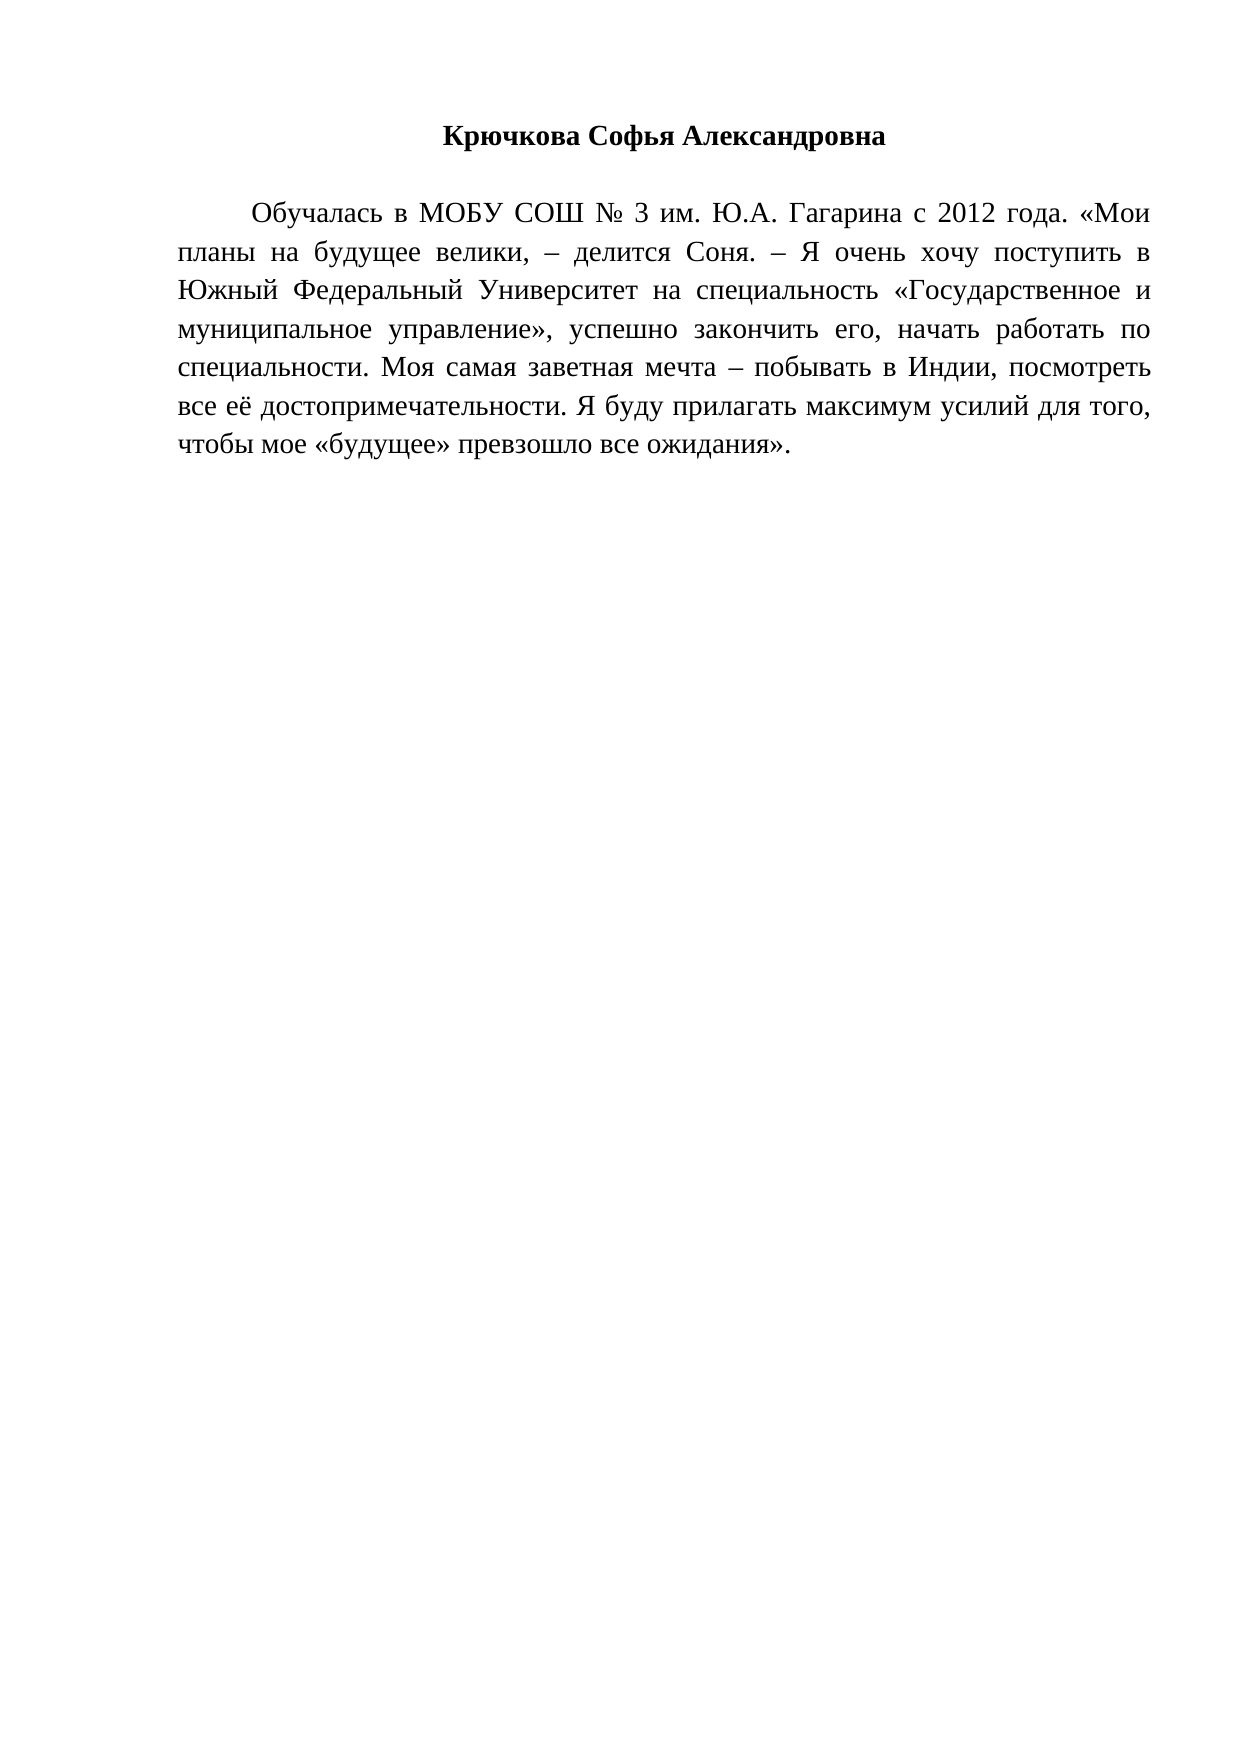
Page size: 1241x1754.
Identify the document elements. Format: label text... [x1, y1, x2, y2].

text Обучалась в МОБУ СОШ № 3 им. Ю.А. Гагарина с 2012 года. «Мои планы на будущее велики, – делится Соня. – Я очень хочу поступить в Южный Федеральный Университет на специальность «Государственное и муниципальное управление», успешно закончить его, начать работать по специальности. Моя самая заветная мечта – побывать в Индии, посмотреть все её достопримечательности. Я буду прилагать максимум усилий для того, чтобы мое «будущее» превзошло все ожидания». [177, 195, 1152, 460]
text Крючкова Софья Александровна [177, 118, 1152, 152]
